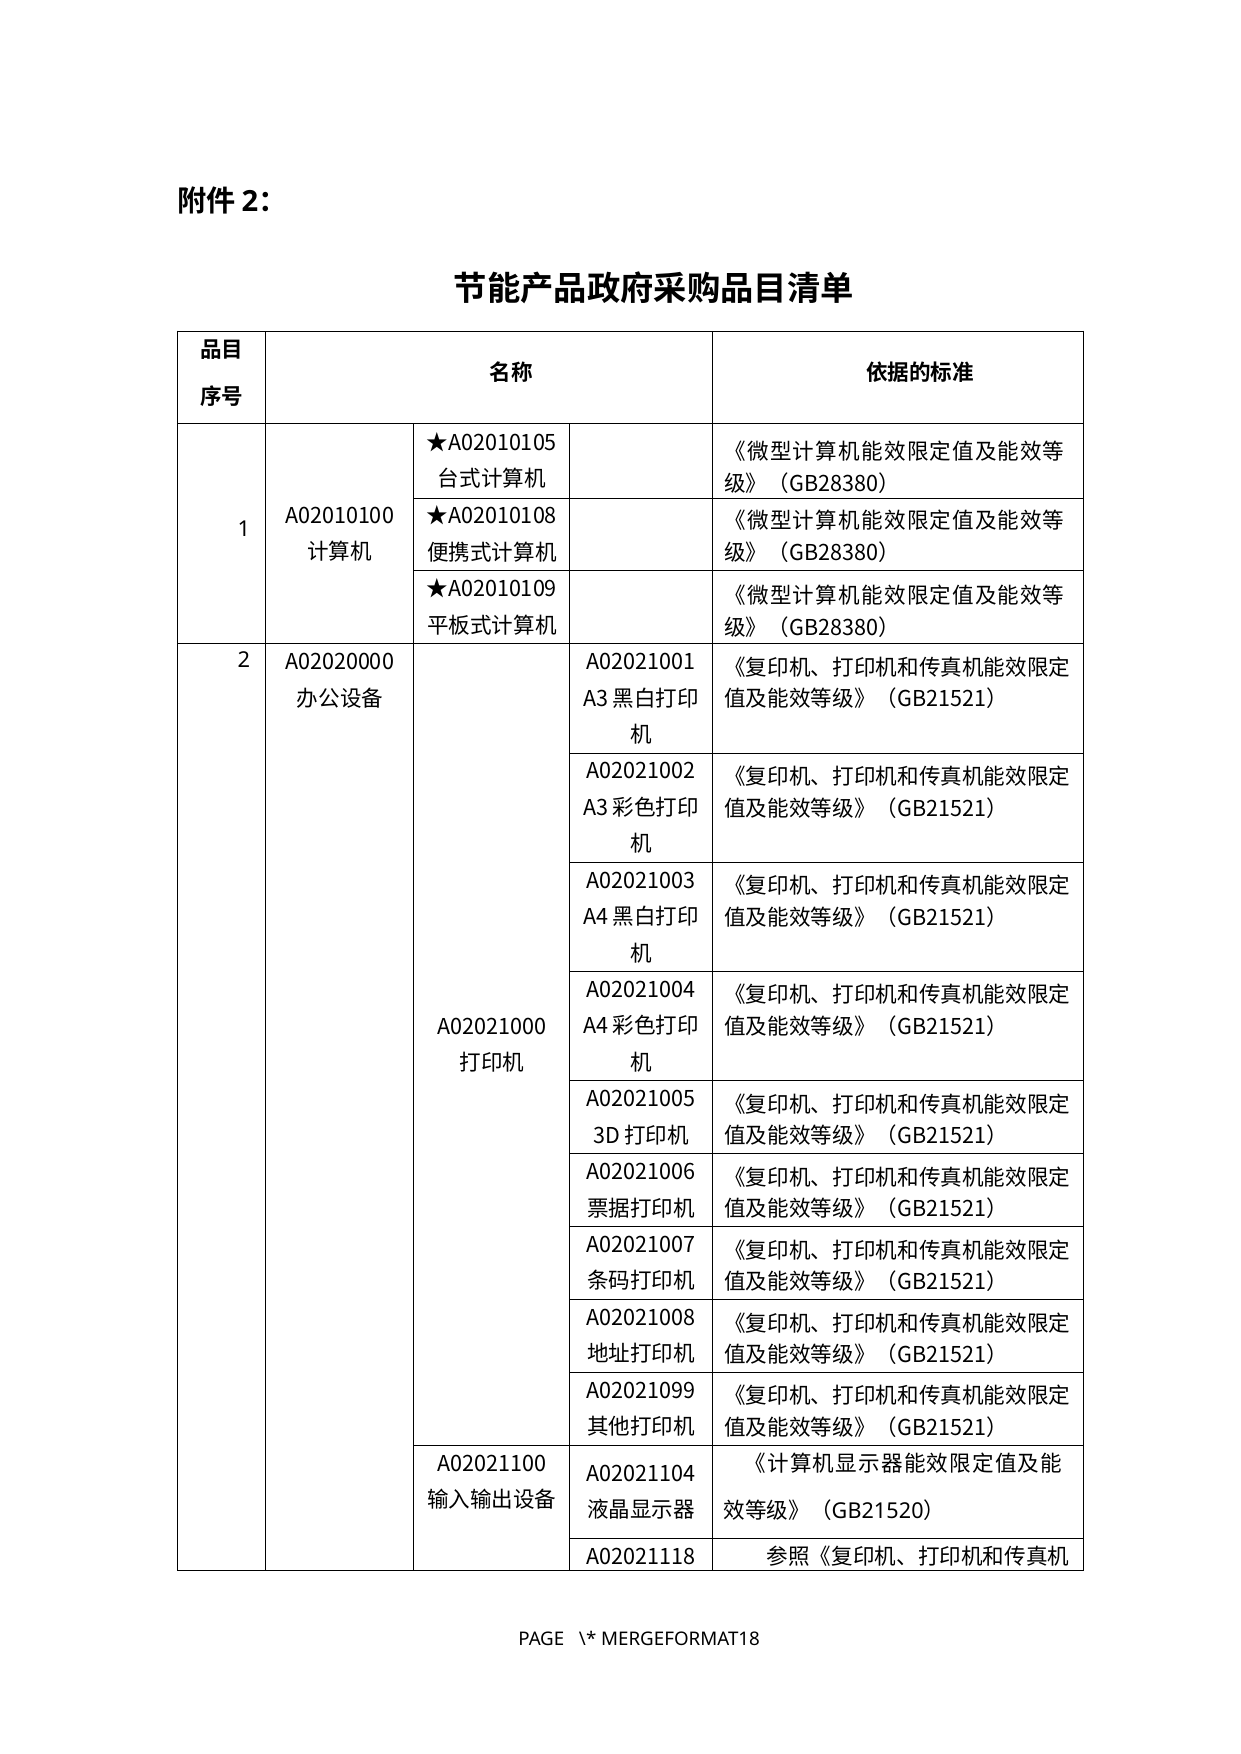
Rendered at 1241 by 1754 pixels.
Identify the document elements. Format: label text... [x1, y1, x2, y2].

table_cell 《复印机、打印机和传真机能效限定值及能效等级》（GB21521） [713, 1154, 1083, 1226]
table_cell 《计算机显示器能效限定值及能效等级》（GB21520） [713, 1446, 1083, 1538]
table_cell 2 [178, 644, 265, 1570]
table_cell ★A02010105台式计算机 [414, 424, 569, 497]
table_cell A02021118扫描仪 [570, 1539, 712, 1570]
table_header 名称 [266, 332, 712, 423]
table_cell 《复印机、打印机和传真机能效限定值及能效等级》（GB21521） [713, 1081, 1083, 1153]
table_cell 《复印机、打印机和传真机能效限定值及能效等级》（GB21521） [713, 972, 1083, 1080]
table_cell A02021002 A3彩色打印机 [570, 754, 712, 862]
text 节能产品政府采购品目清单 [177, 262, 1063, 310]
table_cell 《复印机、打印机和传真机能效限定值及能效等级》（GB21521） [713, 1300, 1083, 1372]
table_cell [570, 571, 712, 643]
table_cell 《复印机、打印机和传真机能效限定值及能效等级》（GB21521） [713, 1227, 1083, 1299]
text 附件2： [177, 177, 1063, 219]
table_cell A02020000办公设备 [266, 644, 413, 1570]
table_cell 《复印机、打印机和传真机能效限定值及能效等级》（GB21521） [713, 754, 1083, 862]
table_cell 《微型计算机能效限定值及能效等级》（GB28380） [713, 424, 1083, 497]
table_cell A02021006票据打印机 [570, 1154, 712, 1226]
table_cell 《微型计算机能效限定值及能效等级》（GB28380） [713, 499, 1083, 570]
table_cell A02021100输入输出设备 [414, 1446, 569, 1570]
table_cell 《复印机、打印机和传真机能效限定值及能效等级》（GB21521） [713, 1373, 1083, 1445]
table_cell [570, 424, 712, 497]
table_cell A02021004 A4彩色打印机 [570, 972, 712, 1080]
table_cell A02021099其他打印机 [570, 1373, 712, 1445]
table_cell A02021003 A4黑白打印机 [570, 863, 712, 971]
table_cell A02021007条码打印机 [570, 1227, 712, 1299]
table_cell 1 [178, 424, 265, 643]
table_cell ★A02010109平板式计算机 [414, 571, 569, 643]
table_cell A02021001 A3黑白打印机 [570, 644, 712, 752]
table_header 品目 序号 [178, 332, 265, 423]
table_cell A02021005 3D打印机 [570, 1081, 712, 1153]
table_cell 《复印机、打印机和传真机能效限定值及能效等级》（GB21521） [713, 644, 1083, 752]
table_cell ★A02010108便携式计算机 [414, 499, 569, 570]
table_cell 《微型计算机能效限定值及能效等级》（GB28380） [713, 571, 1083, 643]
table_cell A02021008地址打印机 [570, 1300, 712, 1372]
table_cell [570, 499, 712, 570]
table_cell 《复印机、打印机和传真机能效限定值及能效等级》（GB21521） [713, 863, 1083, 971]
table_header 依据的标准 [713, 332, 1083, 423]
table_cell A02021000打印机 [414, 644, 569, 1445]
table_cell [713, 1539, 1083, 1570]
table_cell A02021104液晶显示器 [570, 1446, 712, 1538]
table_cell A02010100计算机 [266, 424, 413, 643]
